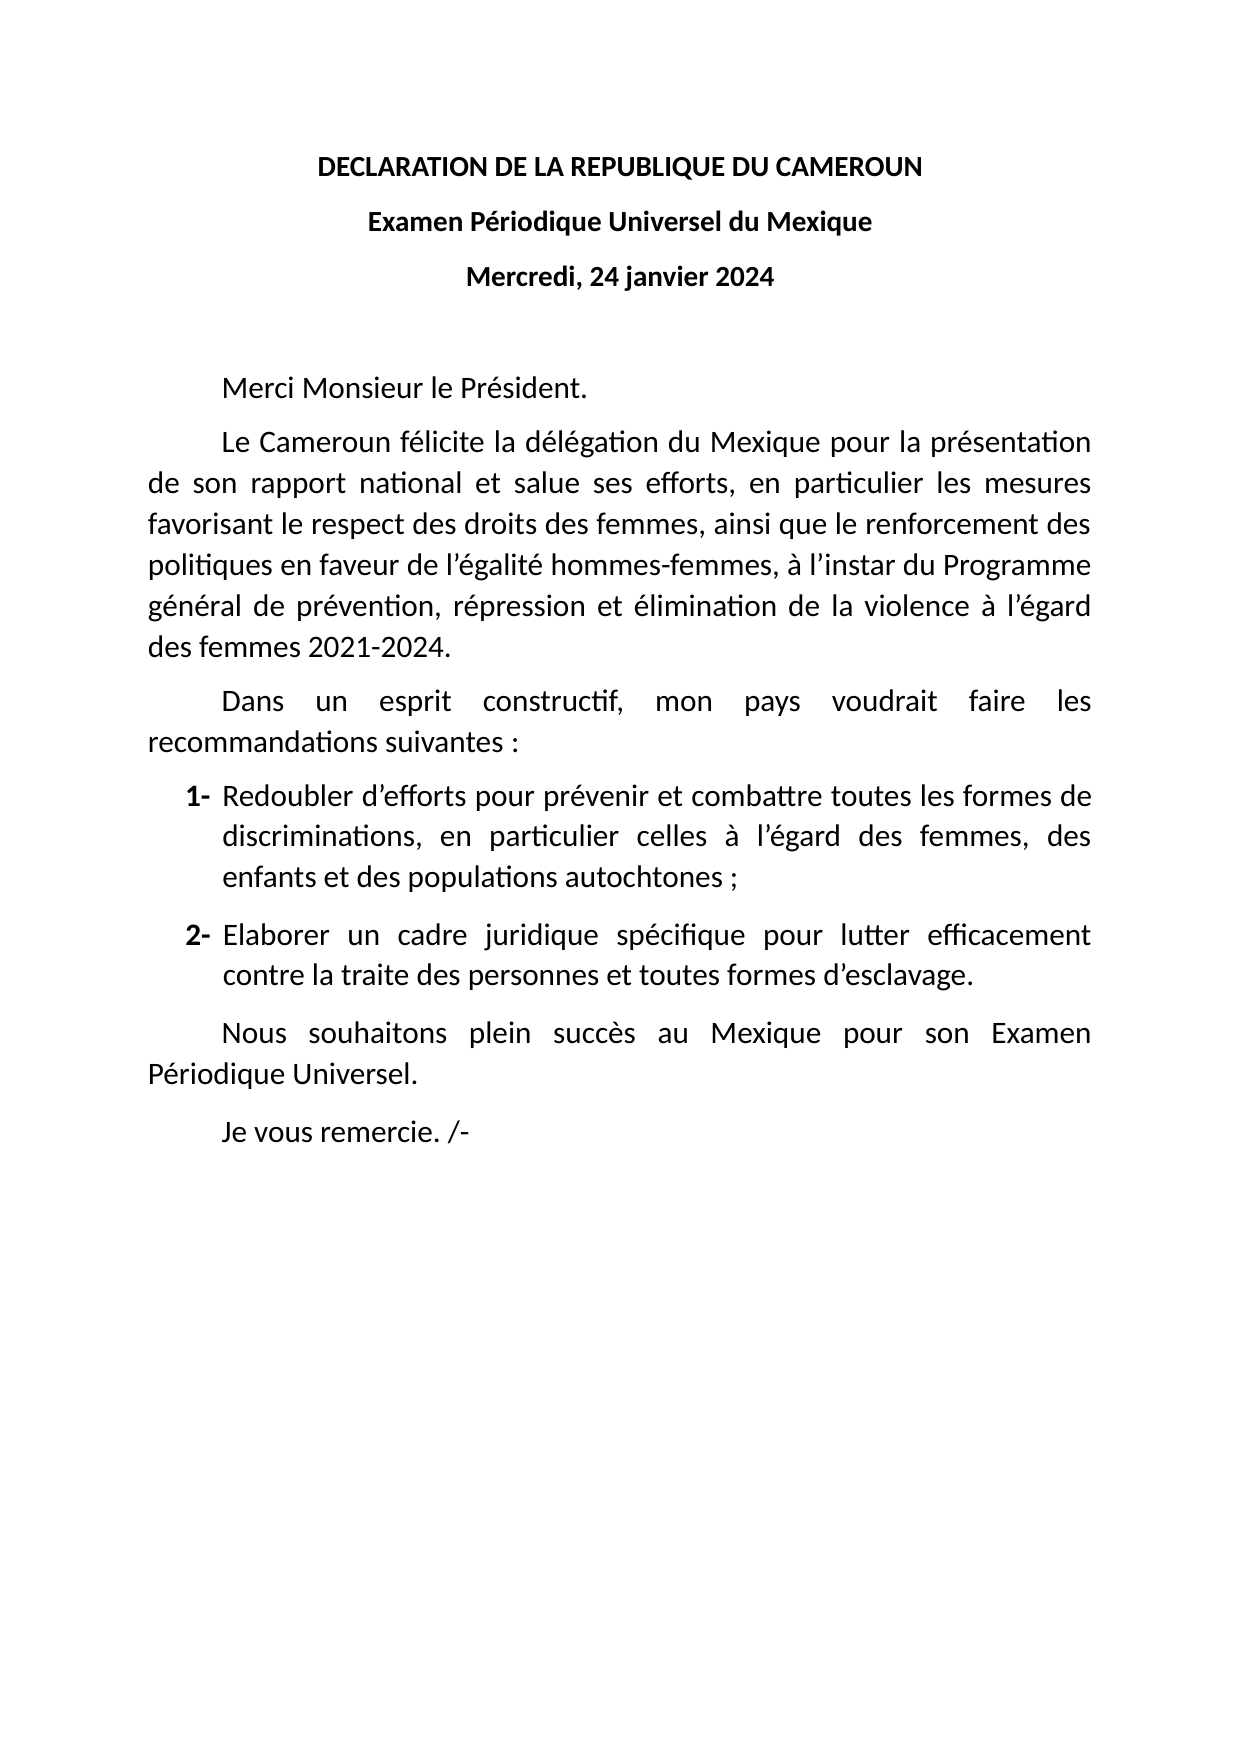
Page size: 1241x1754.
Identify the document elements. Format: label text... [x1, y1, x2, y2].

text DECLARATION DE LA REPUBLIQUE DU CAMEROUN [148, 148, 1093, 183]
text Merci Monsieur le Président. [148, 368, 1093, 406]
text Examen Périodique Universel du Mexique [148, 203, 1093, 238]
text Dans un esprit constructif, mon pays voudrait faire les recommandations suivantes : [148, 681, 1093, 760]
text Je vous remercie. /- [148, 1112, 1093, 1150]
text Mercredi, 24 janvier 2024 [148, 258, 1093, 293]
list Elaborer un cadre juridique spécifique pour lutter efficacement contre la traite des personnes et toutes formes d’esclavage. [185, 915, 1093, 993]
list Redoubler d’efforts pour prévenir et combattre toutes les formes de discriminations, en particulier celles à l’égard des femmes, des enfants et des populations autochtones ; [185, 776, 1093, 895]
text Nous souhaitons plein succès au Mexique pour son Examen Périodique Universel. [148, 1013, 1093, 1092]
text Le Cameroun félicite la délégation du Mexique pour la présentation de son rapport national et salue ses efforts, en particulier les mesures favorisant le respect des droits des femmes, ainsi que le renforcement des politiques en faveur de l’égalité hommes-femmes, à l’instar du Programme général de prévention, répression et élimination de la violence à l’égard des femmes 2021-2024. [148, 422, 1093, 666]
